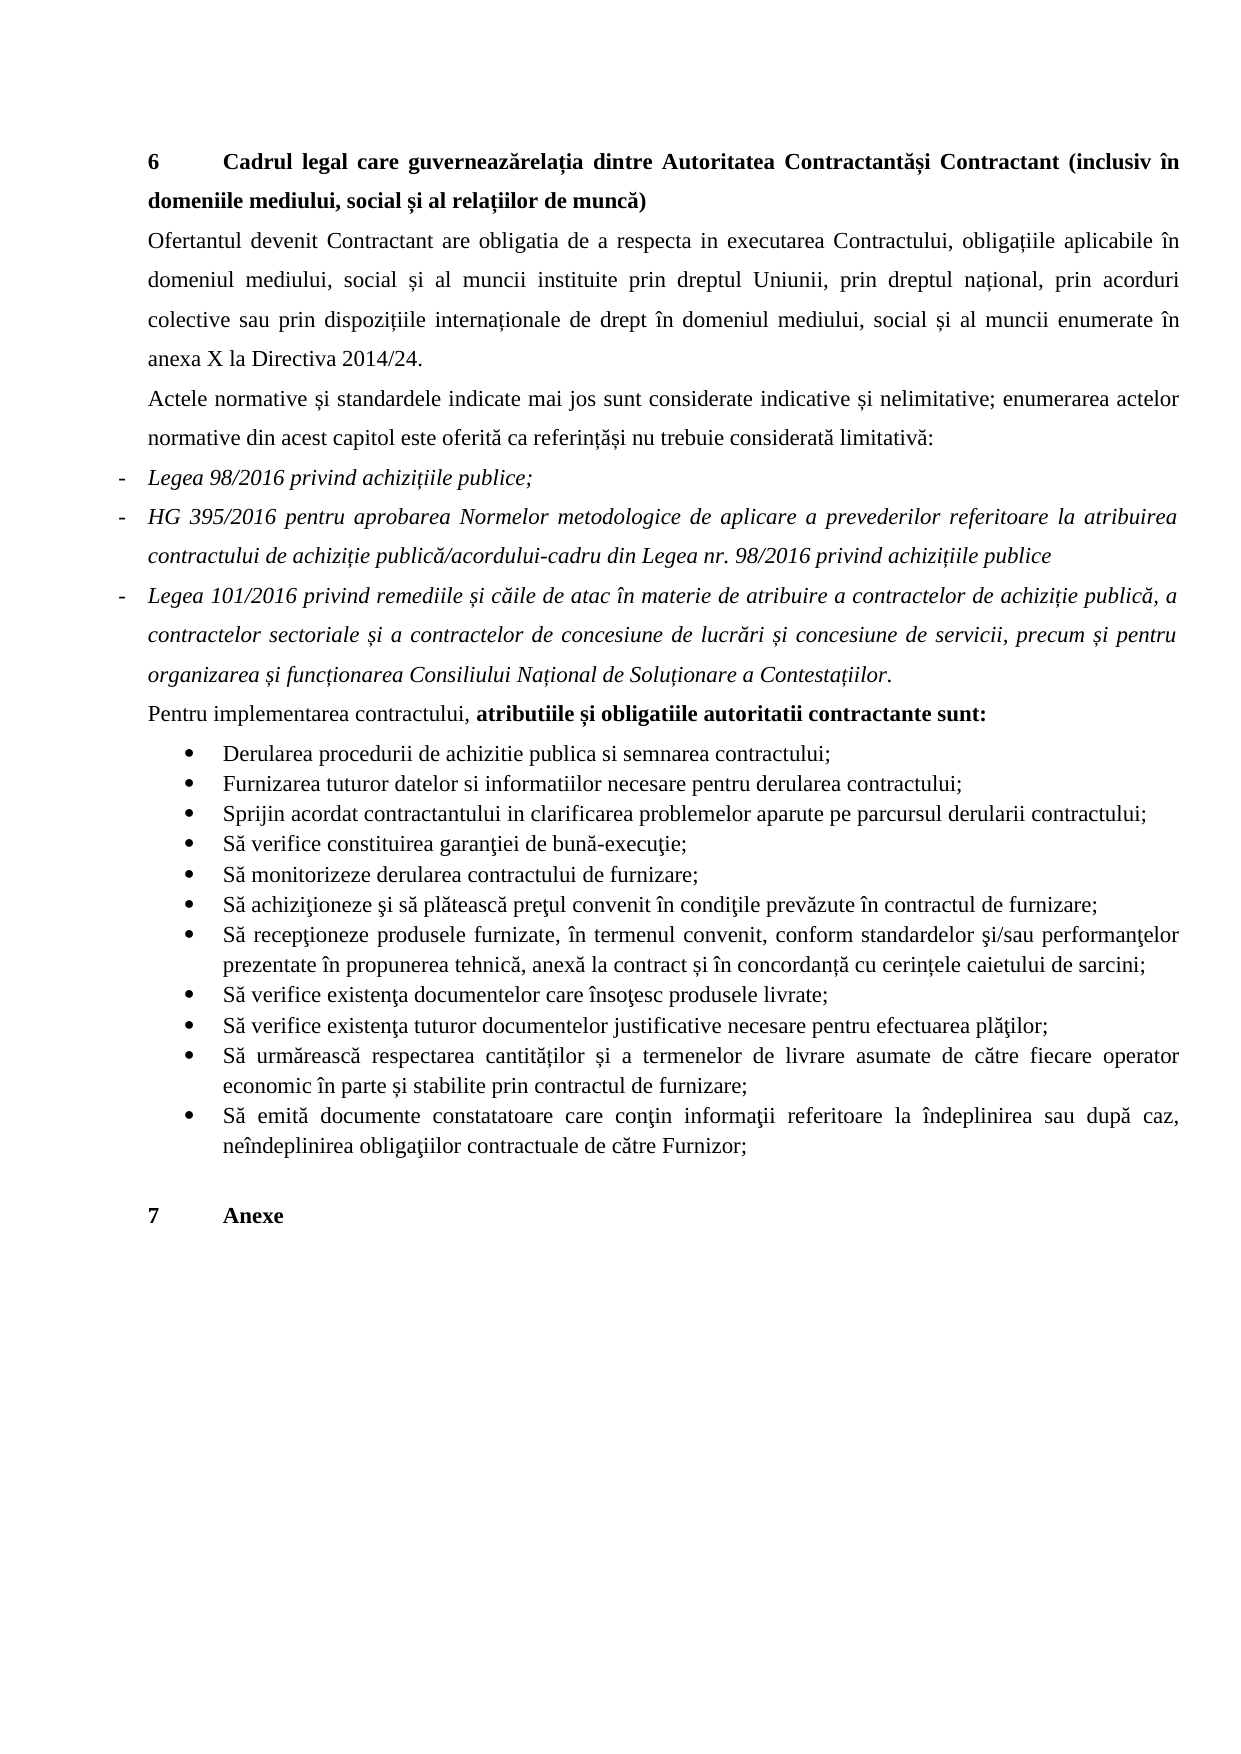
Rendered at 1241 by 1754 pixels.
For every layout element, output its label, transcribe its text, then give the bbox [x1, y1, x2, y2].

list Legea 101/2016 privind remediile și căile de atac în materie de atribuire a contractelor de achiziție publică, a contractelor sectoriale și a contractelor de concesiune de lucrări și concesiune de servicii, precum și pentru organizarea și funcționarea Consiliului Național de Soluționare a Contestațiilor. [118, 582, 1181, 687]
subtitle Cadrul legal care guverneazărelația dintre Autoritatea Contractantăși Contractant (inclusiv în domeniile mediului, social și al relațiilor de muncă) [148, 148, 1181, 213]
list Să emită documente constatatoare care conţin informaţii referitoare la îndeplinirea sau după caz, neîndeplinirea obligaţiilor contractuale de către Furnizor; [185, 1102, 1181, 1159]
list Să achiziţioneze şi să plătească preţul convenit în condiţile prevăzute în contractul de furnizare; [185, 891, 1181, 917]
list Să monitorizeze derularea contractului de furnizare; [185, 861, 1181, 887]
subtitle Anexe [148, 1202, 1181, 1229]
list Sprijin acordat contractantului in clarificarea problemelor aparute pe parcursul derularii contractului; [185, 800, 1181, 827]
text Actele normative și standardele indicate mai jos sunt considerate indicative și nelimitative; enumerarea actelor normative din acest capitol este oferită ca referințăși nu trebuie considerată limitativă: [148, 384, 1181, 450]
list Să verifice existenţa documentelor care însoţesc produsele livrate; [185, 982, 1181, 1008]
list Să recepţioneze produsele furnizate, în termenul convenit, conform standardelor şi/sau performanţelor prezentate în propunerea tehnică, anexă la contract și în concordanță cu cerințele caietului de sarcini; [185, 921, 1181, 978]
list Să verifice existenţa tuturor documentelor justificative necesare pentru efectuarea plăţilor; [185, 1012, 1181, 1038]
list Furnizarea tuturor datelor si informatiilor necesare pentru derularea contractului; [185, 770, 1181, 796]
list Derularea procedurii de achizitie publica si semnarea contractului; [185, 740, 1181, 766]
text Ofertantul devenit Contractant are obligatia de a respecta in executarea Contractului, obligațiile aplicabile în domeniul mediului, social și al muncii instituite prin dreptul Uniunii, prin dreptul național, prin acorduri colective sau prin dispozițiile internaționale de drept în domeniul mediului, social și al muncii enumerate în anexa X la Directiva 2014/24. [148, 227, 1181, 371]
list Legea 98/2016 privind achizițiile publice; [118, 463, 1181, 490]
list Să verifice constituirea garanţiei de bună-execuţie; [185, 831, 1181, 857]
text Pentru implementarea contractului, atributiile și obligatiile autoritatii contractante sunt: [148, 700, 1181, 727]
list Să urmărească respectarea cantităților și a termenelor de livrare asumate de către fiecare operator economic în parte și stabilite prin contractul de furnizare; [185, 1042, 1181, 1098]
list HG 395/2016 pentru aprobarea Normelor metodologice de aplicare a prevederilor referitoare la atribuirea contractului de achiziție publică/acordului-cadru din Legea nr. 98/2016 privind achizițiile publice [118, 503, 1181, 569]
